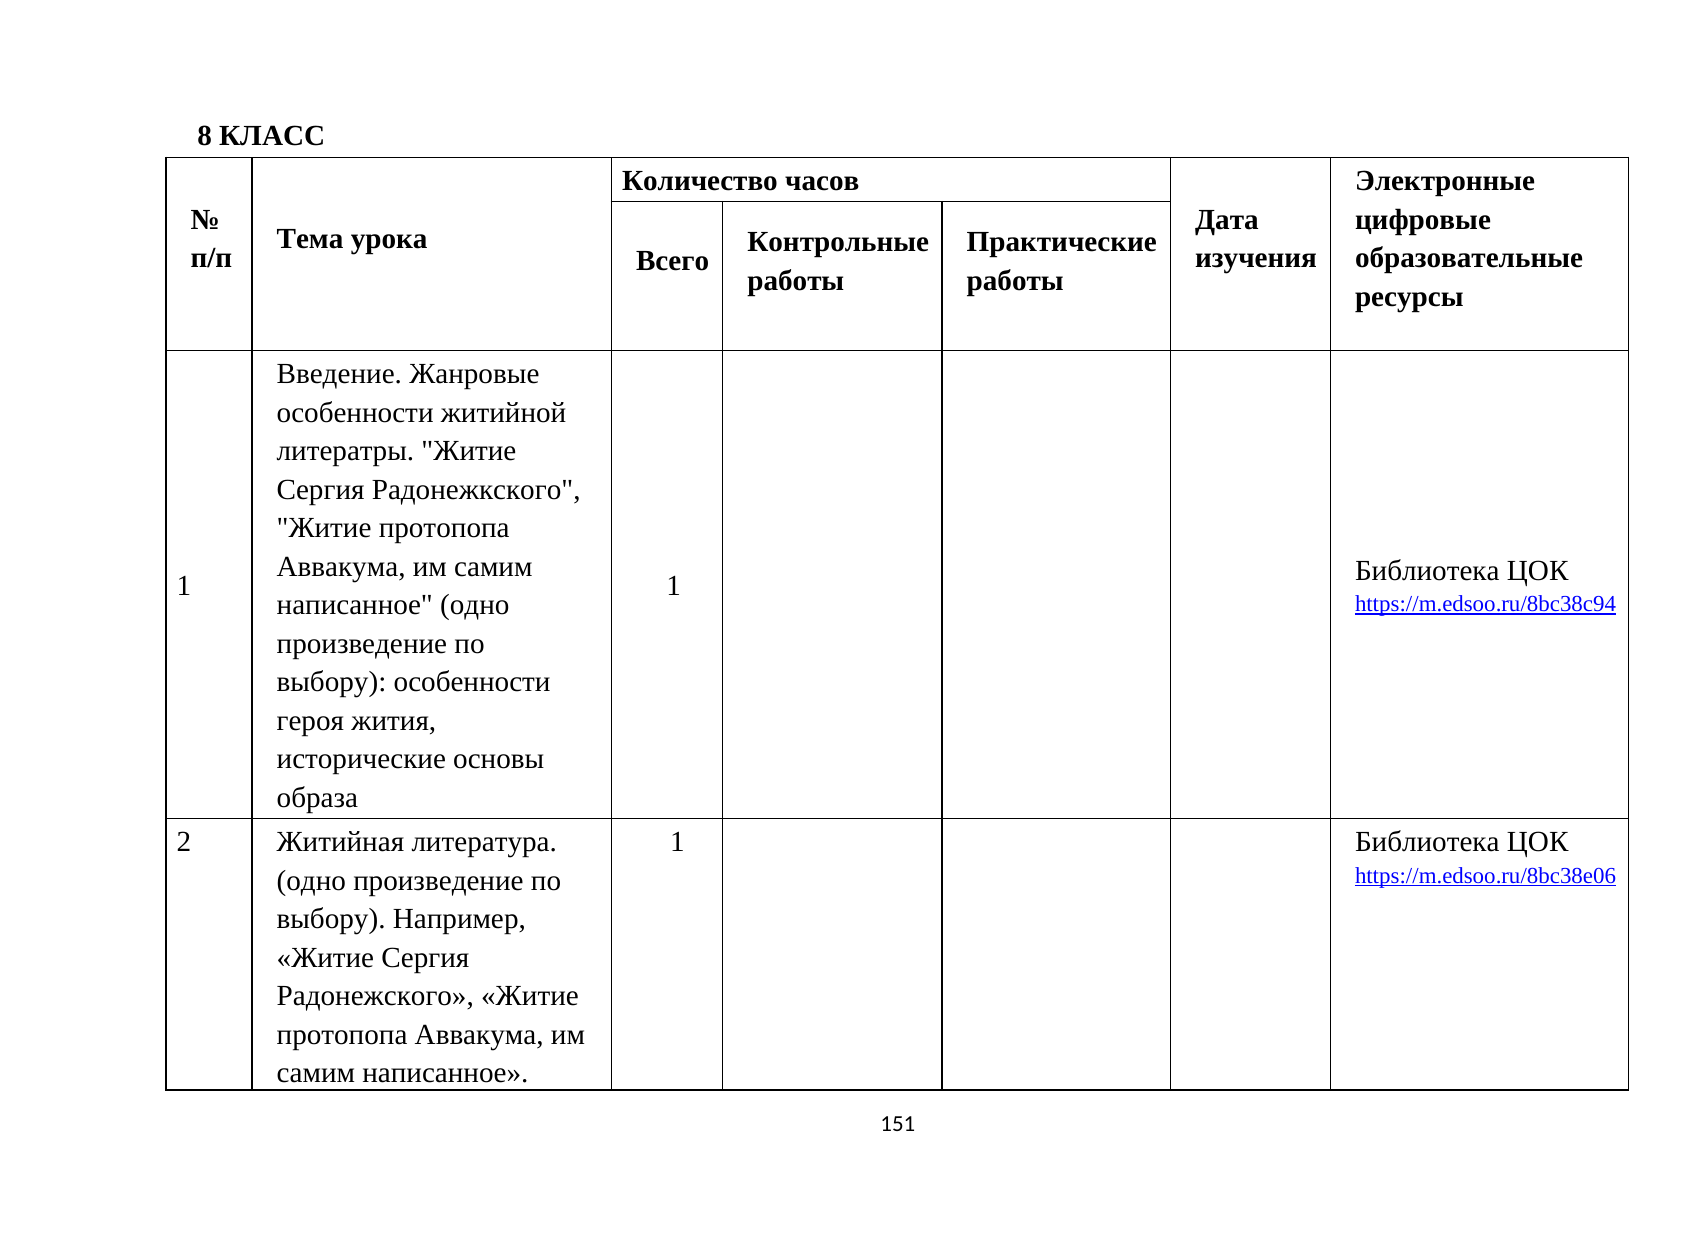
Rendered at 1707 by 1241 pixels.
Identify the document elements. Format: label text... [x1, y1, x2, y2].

text 8 КЛАСС [190, 118, 1618, 152]
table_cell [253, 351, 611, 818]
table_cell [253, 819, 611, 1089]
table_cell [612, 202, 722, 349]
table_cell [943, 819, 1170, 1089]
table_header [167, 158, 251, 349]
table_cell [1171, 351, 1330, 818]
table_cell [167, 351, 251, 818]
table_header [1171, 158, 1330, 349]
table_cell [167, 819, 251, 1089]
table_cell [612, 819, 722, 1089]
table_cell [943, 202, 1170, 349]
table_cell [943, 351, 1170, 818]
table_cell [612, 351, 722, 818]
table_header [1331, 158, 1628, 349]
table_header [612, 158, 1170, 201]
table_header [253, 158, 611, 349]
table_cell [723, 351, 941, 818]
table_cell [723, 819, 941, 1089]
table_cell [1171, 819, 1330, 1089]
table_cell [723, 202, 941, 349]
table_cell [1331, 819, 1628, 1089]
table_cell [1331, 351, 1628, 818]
